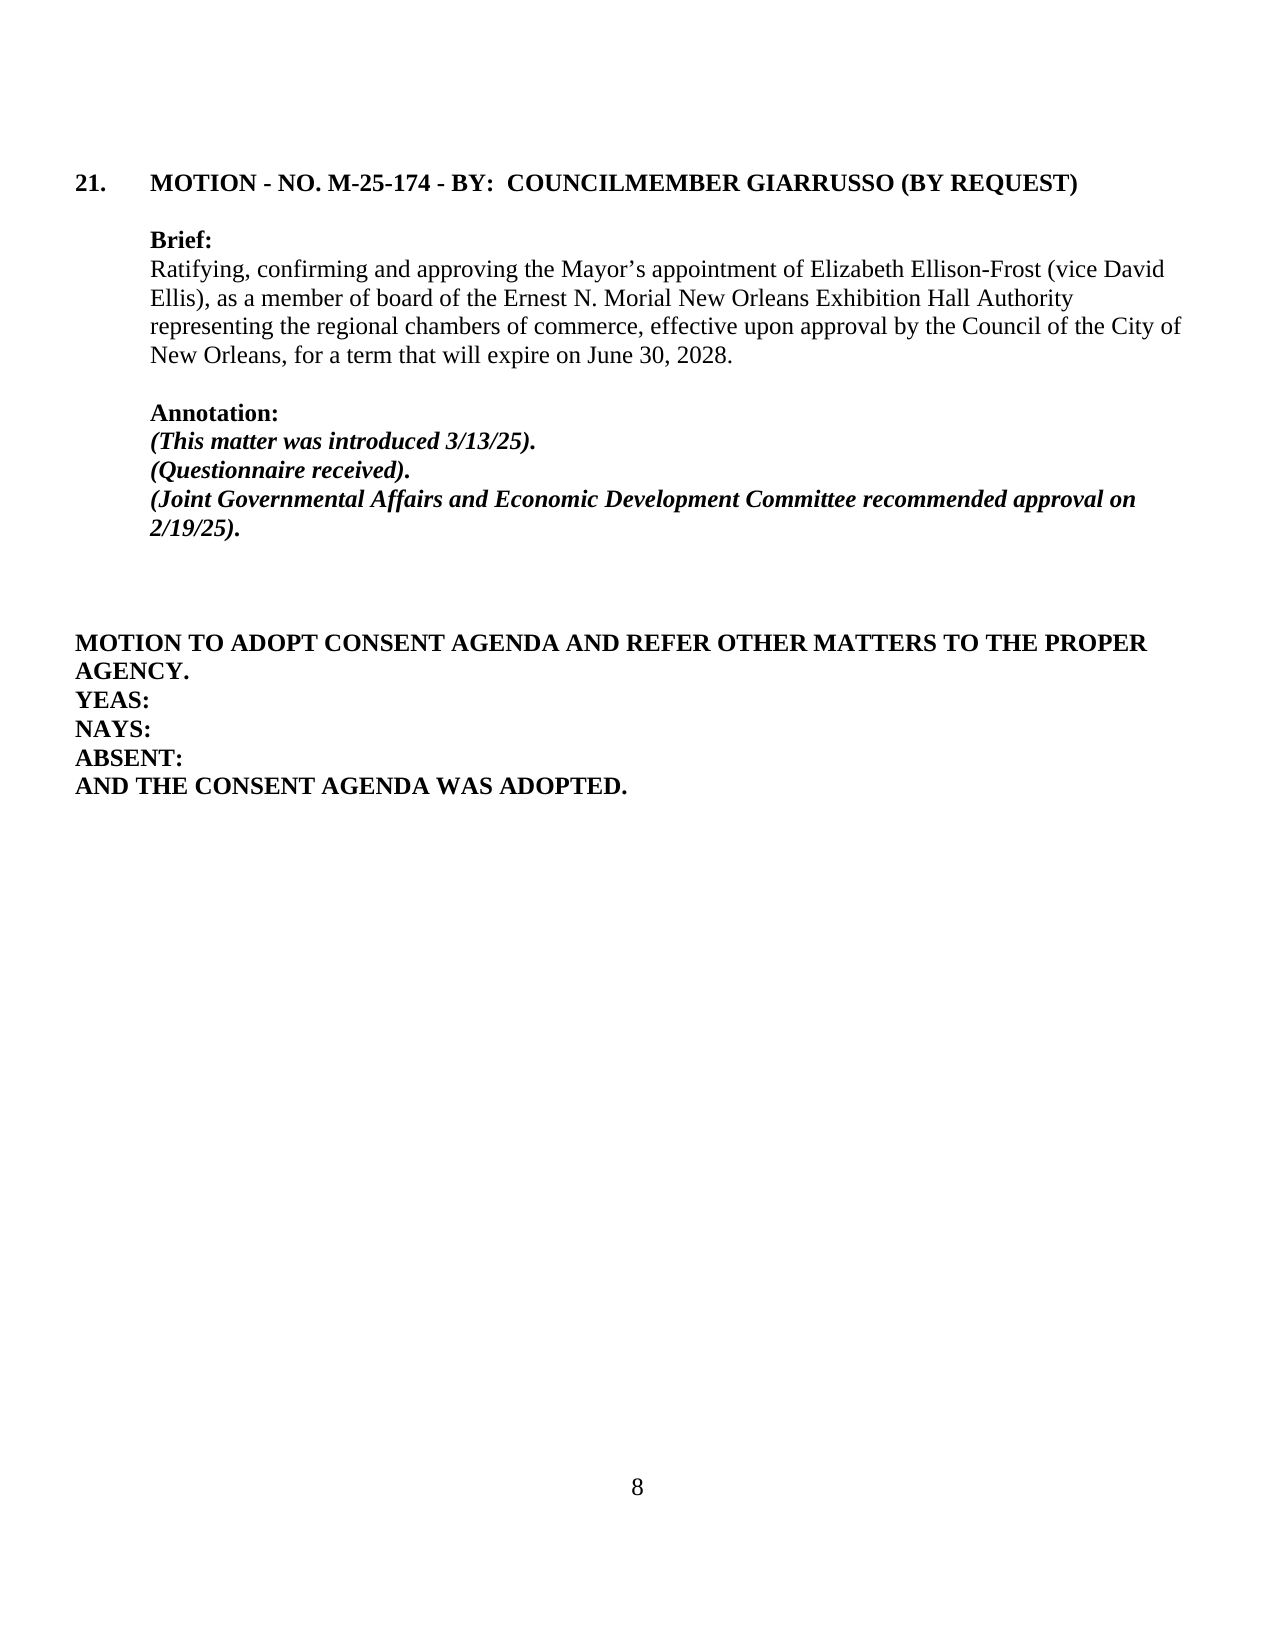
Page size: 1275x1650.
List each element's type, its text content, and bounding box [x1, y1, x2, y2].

text Annotation: [150, 398, 1200, 426]
text (This matter was introduced 3/13/25). [150, 426, 1200, 455]
text (Joint Governmental Affairs and Economic Development Committee recommended approval on 2/19/25). [150, 484, 1200, 541]
text MOTION TO ADOPT CONSENT AGENDA AND REFER OTHER MATTERS TO THE PROPER AGENCY. [75, 628, 1200, 685]
text YEAS: [75, 685, 1200, 714]
text (Questionnaire received). [150, 455, 1200, 484]
text ABSENT: [75, 743, 1200, 771]
text Brief: [75, 225, 1200, 254]
text NAYS: [75, 714, 1200, 743]
text MOTION - NO. M-25-174 - BY: COUNCILMEMBER GIARRUSSO (BY REQUEST) [75, 168, 1200, 196]
text AND THE CONSENT AGENDA WAS ADOPTED. [75, 771, 1200, 800]
text Ratifying, confirming and approving the Mayor’s appointment of Elizabeth Ellison-Frost (vice David Ellis), as a member of board of the Ernest N. Morial New Orleans Exhibition Hall Authority representing the regional chambers of commerce, effective upon approval by the Council of the City of New Orleans, for a term that will expire on June 30, 2028. [150, 254, 1200, 369]
